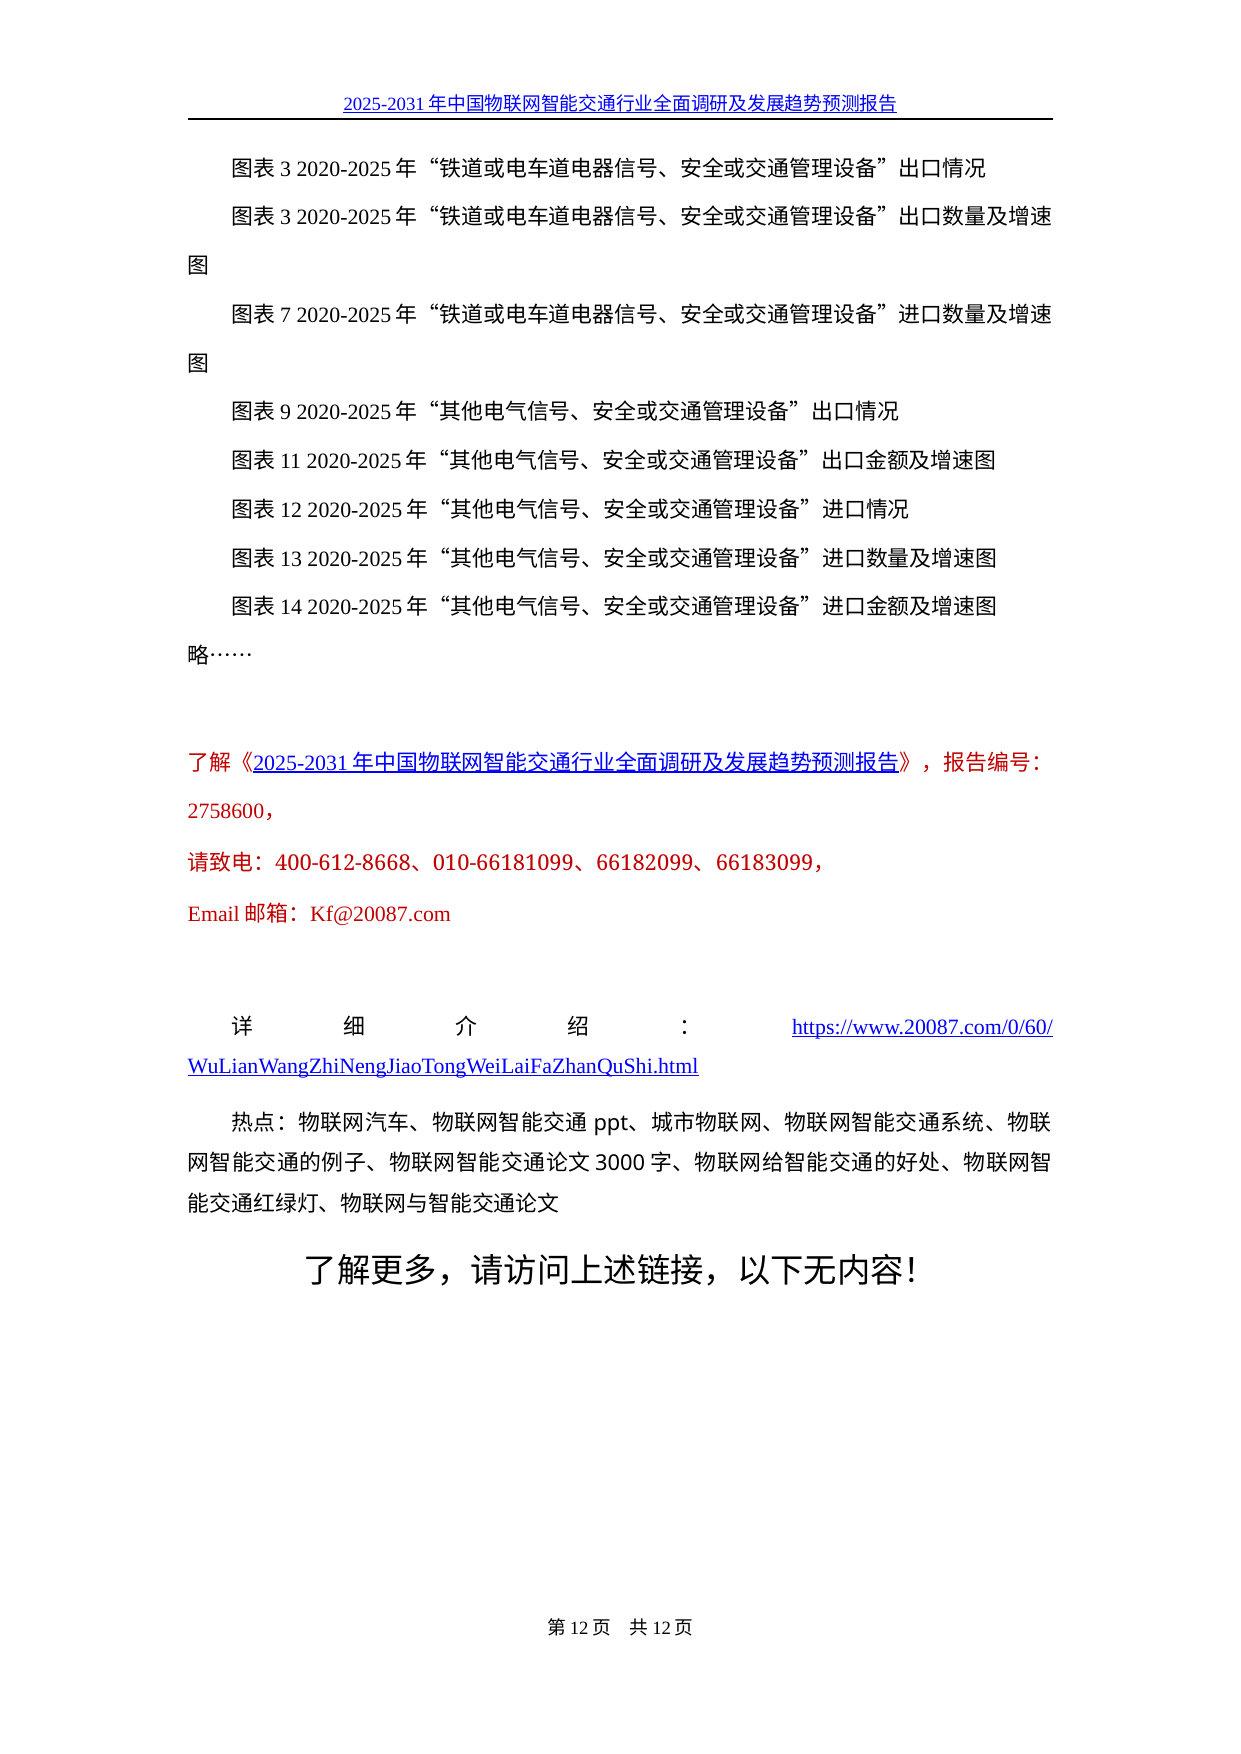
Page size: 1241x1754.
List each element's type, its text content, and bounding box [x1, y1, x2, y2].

title 了解更多，请访问上述链接，以下无内容！ [187, 1236, 1053, 1301]
text 请致电：400-612-8668、010-66181099、66182099、66183099， [187, 844, 1053, 877]
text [187, 150, 1053, 670]
text 热点：物联网汽车、物联网智能交通ppt、城市物联网、物联网智能交通系统、物联网智能交通的例子、物联网智能交通论文3000字、物联网给智能交通的好处、物联网智能交通红绿灯、物联网与智能交通论文 [187, 1104, 1053, 1218]
text 详细介绍：https://www.20087.com/0/60/WuLianWangZhiNengJiaoTongWeiLaiFaZhanQuShi.html [187, 1009, 1053, 1082]
text 了解《2025-2031年中国物联网智能交通行业全面调研及发展趋势预测报告》，报告编号：2758600， [187, 744, 1053, 825]
text Email邮箱：Kf@20087.com [187, 896, 1053, 928]
